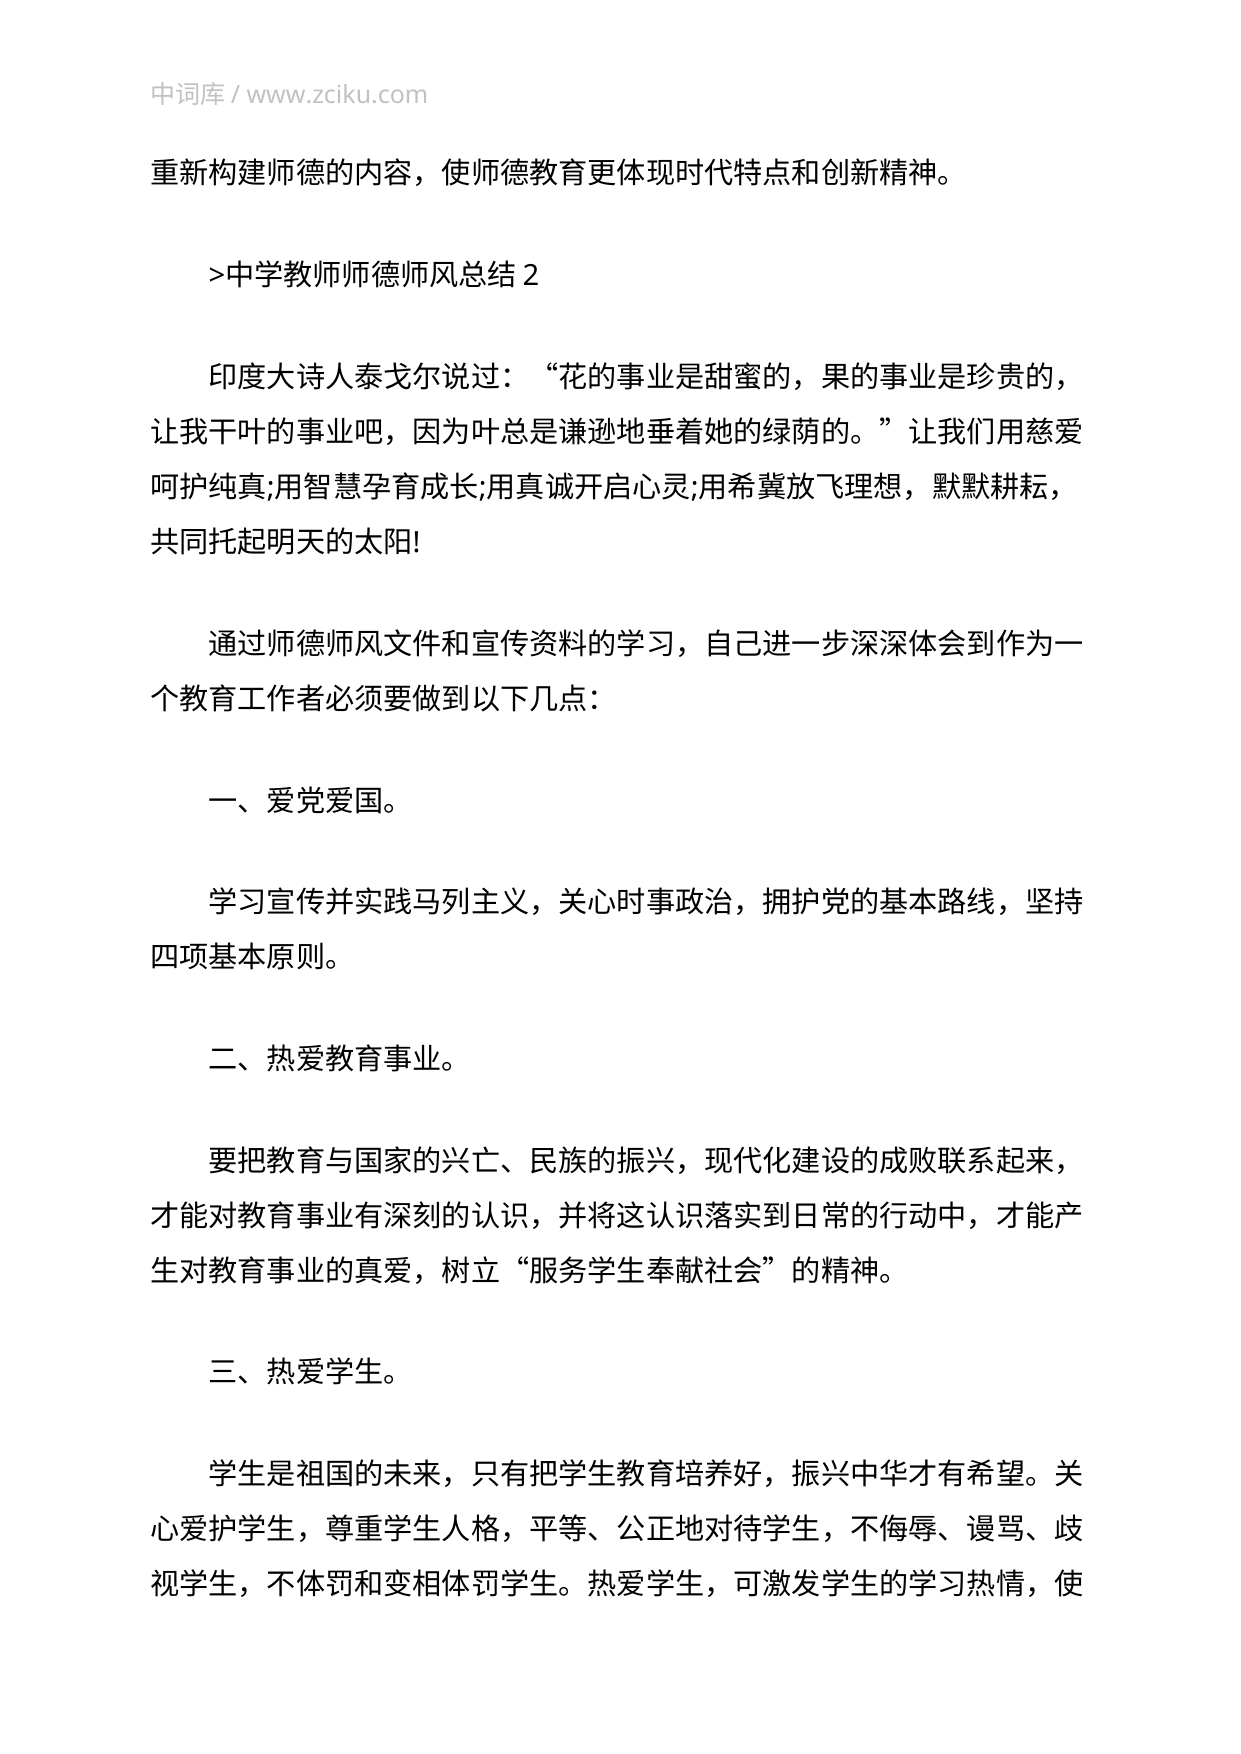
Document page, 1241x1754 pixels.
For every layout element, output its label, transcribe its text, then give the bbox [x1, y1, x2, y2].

text 二、热爱教育事业。 [150, 1036, 1090, 1078]
text 学习宣传并实践马列主义，关心时事政治，拥护党的基本路线，坚持四项基本原则。 [150, 879, 1090, 976]
text >中学教师师德师风总结2 [150, 252, 1090, 294]
text 三、热爱学生。 [150, 1349, 1090, 1391]
text 印度大诗人泰戈尔说过：“花的事业是甜蜜的，果的事业是珍贵的，让我干叶的事业吧，因为叶总是谦逊地垂着她的绿荫的。”让我们用慈爱呵护纯真;用智慧孕育成长;用真诚开启心灵;用希冀放飞理想，默默耕耘，共同托起明天的太阳! [150, 354, 1090, 561]
text 通过师德师风文件和宣传资料的学习，自己进一步深深体会到作为一个教育工作者必须要做到以下几点： [150, 621, 1090, 718]
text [150, 150, 1090, 192]
text 一、爱党爱国。 [150, 777, 1090, 819]
text 要把教育与国家的兴亡、民族的振兴，现代化建设的成败联系起来，才能对教育事业有深刻的认识，并将这认识落实到日常的行动中，才能产生对教育事业的真爱，树立“服务学生奉献社会”的精神。 [150, 1137, 1090, 1289]
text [150, 1451, 1090, 1603]
